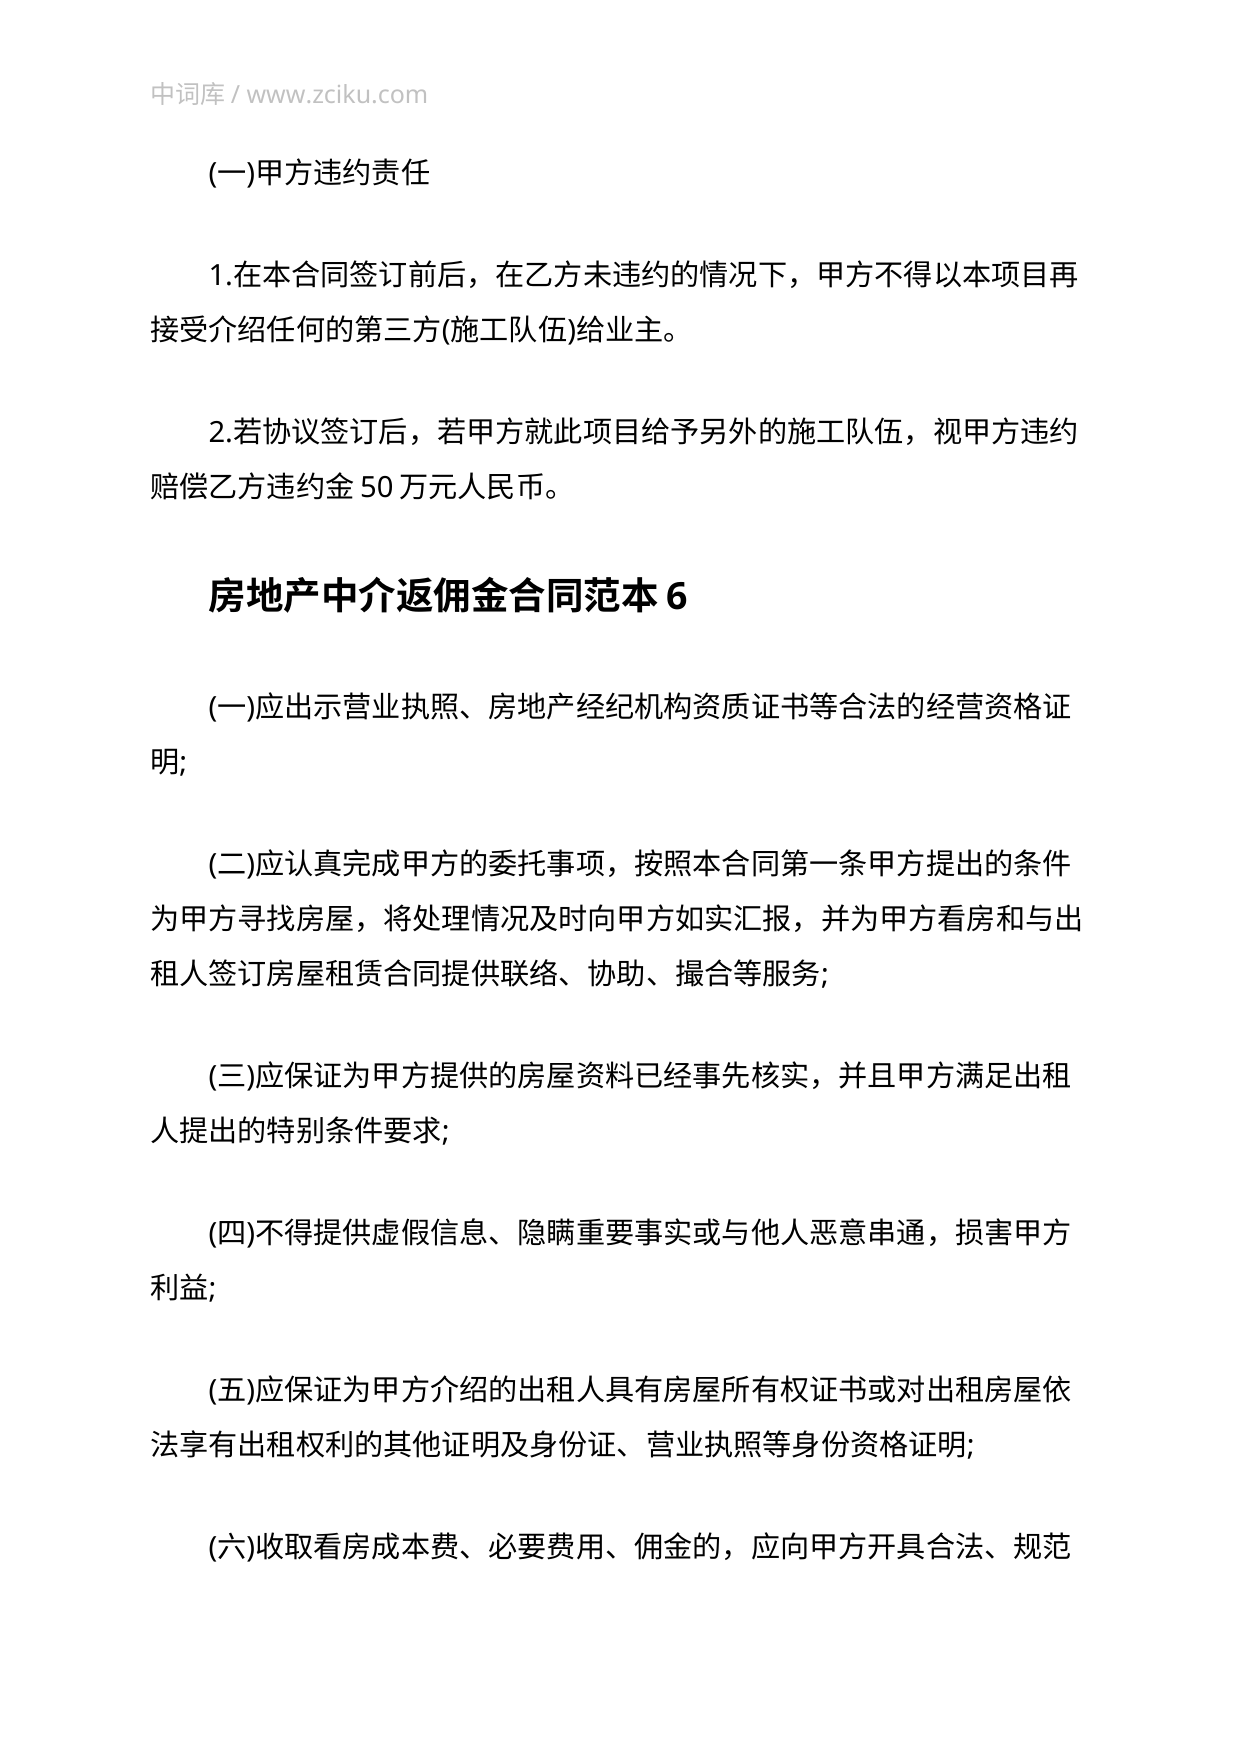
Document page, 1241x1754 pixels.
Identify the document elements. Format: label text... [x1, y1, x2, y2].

text (一)应出示营业执照、房地产经纪机构资质证书等合法的经营资格证明; [150, 683, 1090, 781]
text 房地产中介返佣金合同范本6 [150, 566, 1090, 620]
text (五)应保证为甲方介绍的出租人具有房屋所有权证书或对出租房屋依法享有出租权利的其他证明及身份证、营业执照等身份资格证明; [150, 1366, 1090, 1464]
text 1.在本合同签订前后，在乙方未违约的情况下，甲方不得以本项目再接受介绍任何的第三方(施工队伍)给业主。 [150, 252, 1090, 349]
text 2.若协议签订后，若甲方就此项目给予另外的施工队伍，视甲方违约赔偿乙方违约金50万元人民币。 [150, 409, 1090, 506]
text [150, 1523, 1090, 1566]
text (三)应保证为甲方提供的房屋资料已经事先核实，并且甲方满足出租人提出的特别条件要求; [150, 1052, 1090, 1150]
text (二)应认真完成甲方的委托事项，按照本合同第一条甲方提出的条件为甲方寻找房屋，将处理情况及时向甲方如实汇报，并为甲方看房和与出租人签订房屋租赁合同提供联络、协助、撮合等服务; [150, 841, 1090, 993]
text (一)甲方违约责任 [150, 150, 1090, 192]
text (四)不得提供虚假信息、隐瞒重要事实或与他人恶意串通，损害甲方利益; [150, 1209, 1090, 1307]
